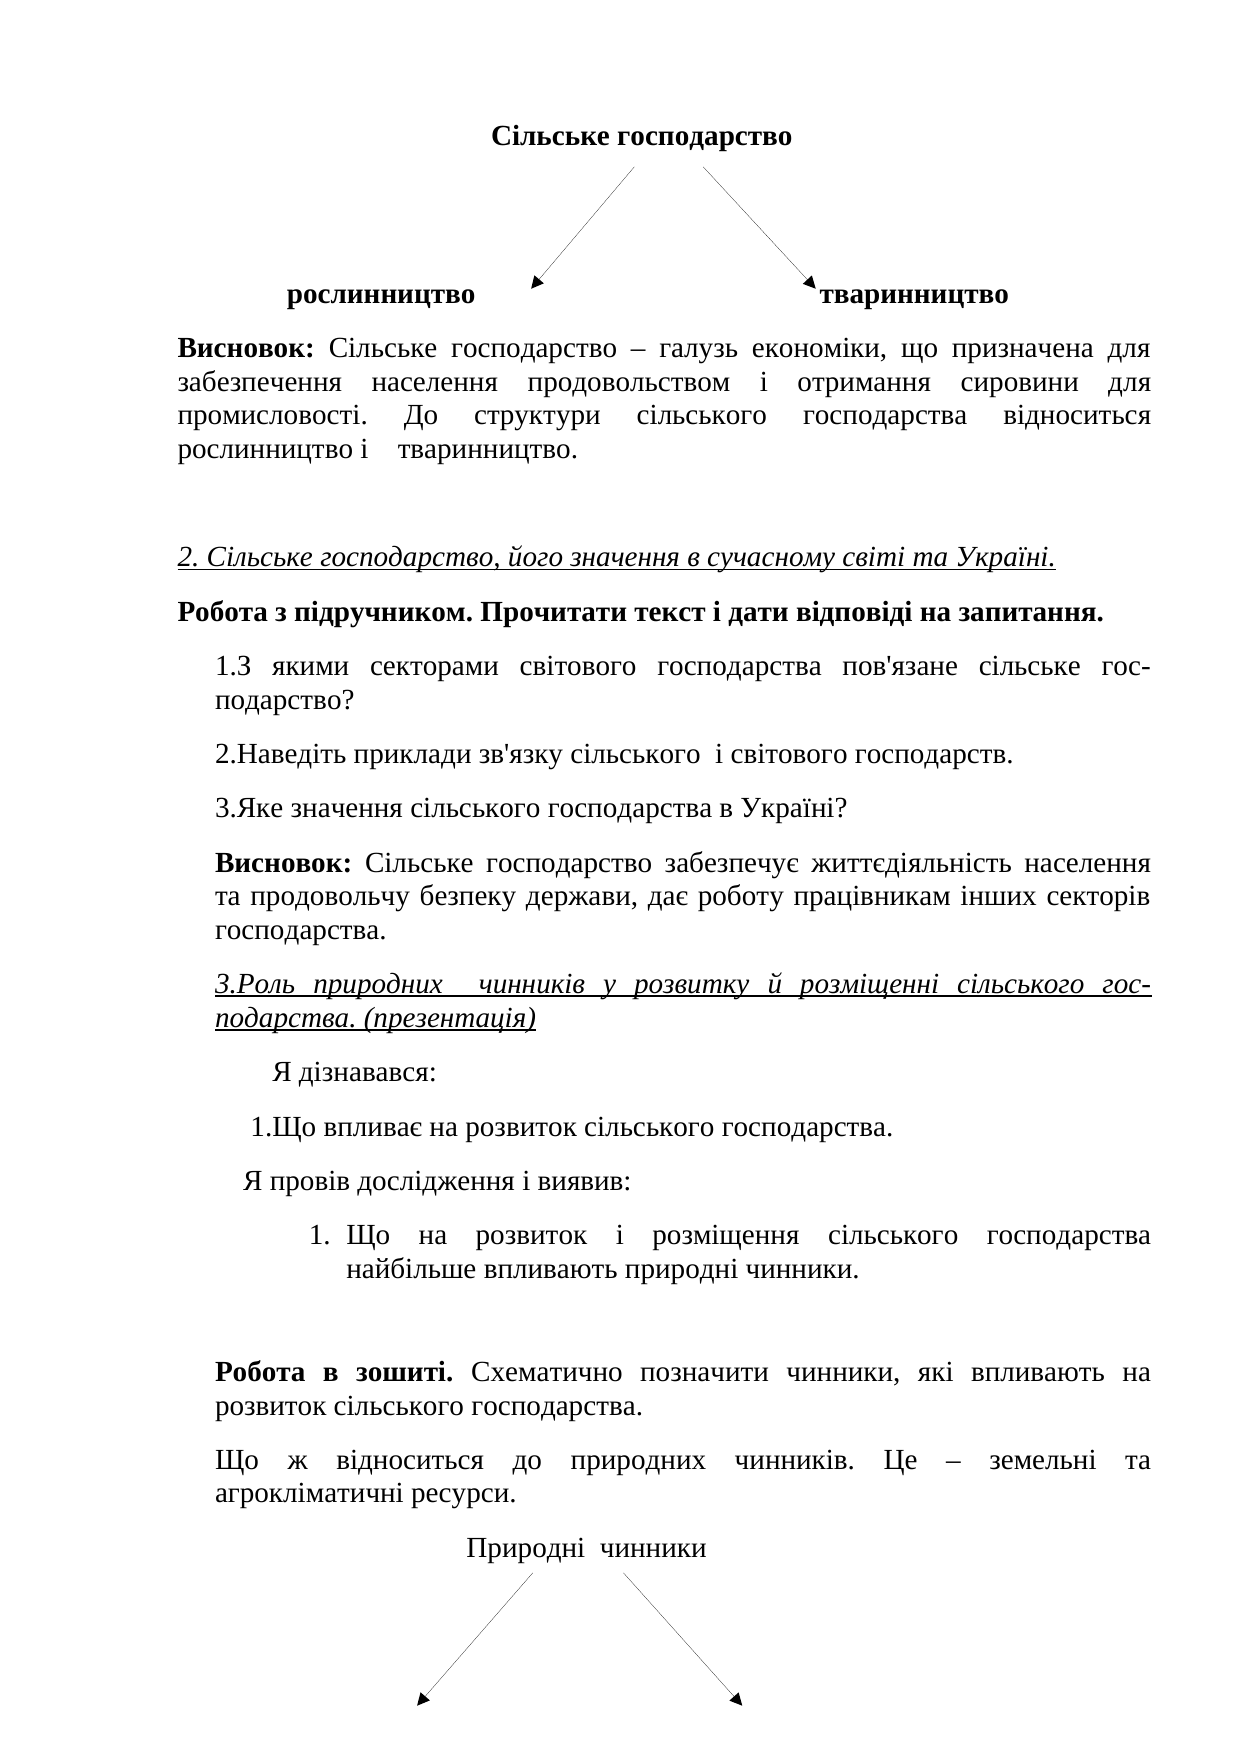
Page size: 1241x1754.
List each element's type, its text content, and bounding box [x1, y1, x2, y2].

text 3.Яке значення сільського господарства в Україні? [215, 791, 1152, 824]
text 2.Наведіть приклади зв'язку сільського і світового господарств. [215, 736, 1152, 770]
text Що ж відноситься до природних чинників. Це – земельні та агрокліматичні ресурси. [215, 1442, 1152, 1509]
text 3.Роль природних чинників у розвитку й розміщенні сільського гос- подарства. (презентація) [215, 997, 1152, 1033]
text 1.Що впливає на розвиток сільського господарства. [177, 1109, 1152, 1142]
text 2. Сільське господарство, його значення в сучасному світі та Україні. [177, 539, 1152, 573]
text рослинництво тваринництво [177, 276, 1152, 309]
text Я провів дослідження і виявив: [177, 1163, 1152, 1197]
text Робота в зошиті. Схематично позначити чинники, які впливають на розвиток сільського господарства. [215, 1354, 1152, 1421]
text Висновок: Сільське господарство – галузь економіки, що призначена для забезпечення населення продовольством і отримання сировини для промисловості. До структури сільського господарства відноситься рослинництво і тваринництво. [177, 330, 1152, 464]
text Природні чинники [177, 1530, 1152, 1563]
text 1.З якими секторами світового господарства пов'язане сільське гос- подарство? [215, 648, 1152, 715]
text Робота з підручником. Прочитати текст і дати відповіді на запитання. [177, 594, 1152, 627]
text Сільське господарство [177, 118, 1152, 152]
text 3.Роль природних чинників у розвитку й розміщенні сільського гос- подарства. (презентація) [215, 966, 1152, 995]
text Я дізнавався: [177, 1054, 1152, 1088]
text Висновок: Сільське господарство забезпечує життєдіяльність населення та продовольчу безпеку держави, дає роботу працівникам інших секторів господарства. [215, 845, 1152, 946]
list Що на розвиток і розміщення сільського господарства найбільше впливають природні чинники. [308, 1217, 1152, 1284]
